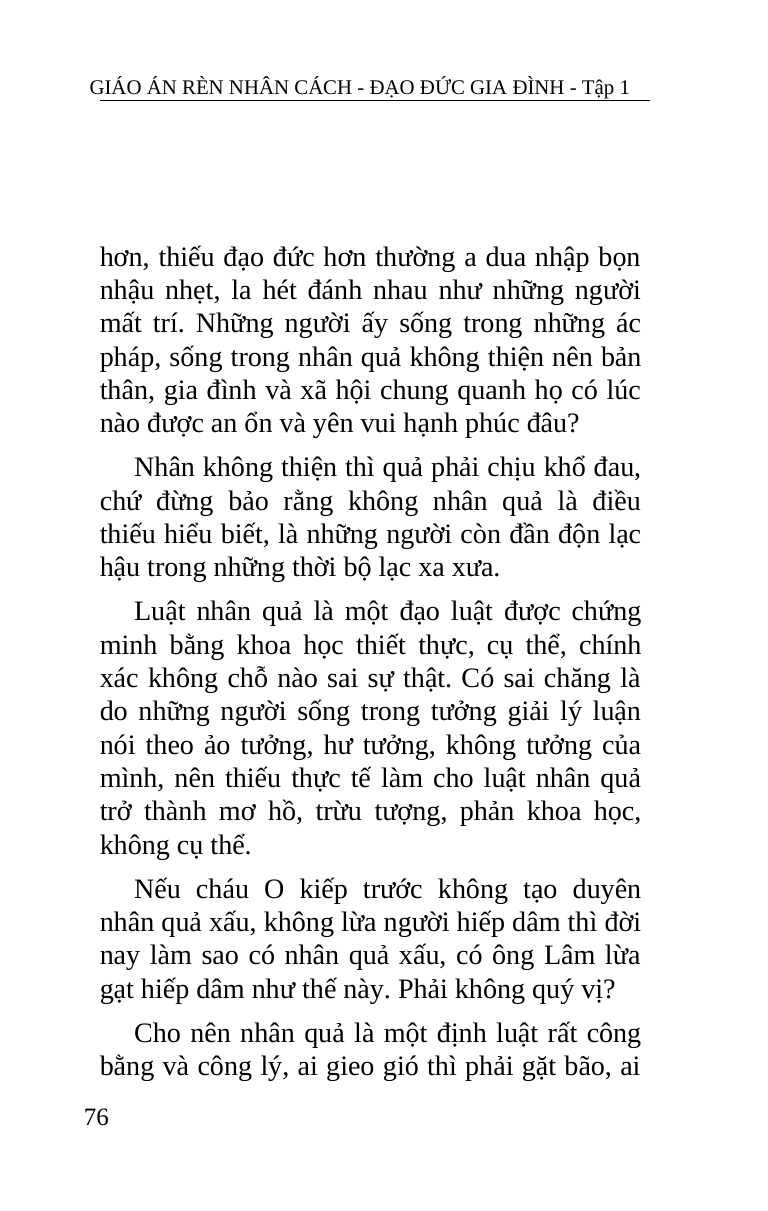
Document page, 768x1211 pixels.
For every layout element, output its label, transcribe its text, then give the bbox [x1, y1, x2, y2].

text Luật nhân quả là một đạo luật được chứng minh bằng khoa học thiết thực, cụ thể, chính xác không chỗ nào sai sự thật. Có sai chăng là do những người sống trong tưởng giải lý luận nói theo ảo tưởng, hư tưởng, không tưởng của mình, nên thiếu thực tế làm cho luật nhân quả trở thành mơ hồ, trừu tượng, phản khoa học, không cụ thể. [99, 594, 642, 860]
text Nhân không thiện thì quả phải chịu khổ đau, chứ đừng bảo rằng không nhân quả là điều thiếu hiểu biết, là những người còn đần độn lạc hậu trong những thời bộ lạc xa xưa. [99, 450, 642, 583]
text Nếu cháu O kiếp trước không tạo duyên nhân quả xấu, không lừa người hiếp dâm thì đời nay làm sao có nhân quả xấu, có ông Lâm lừa gạt hiếp dâm như thế này. Phải không quý vị? [99, 872, 642, 1004]
